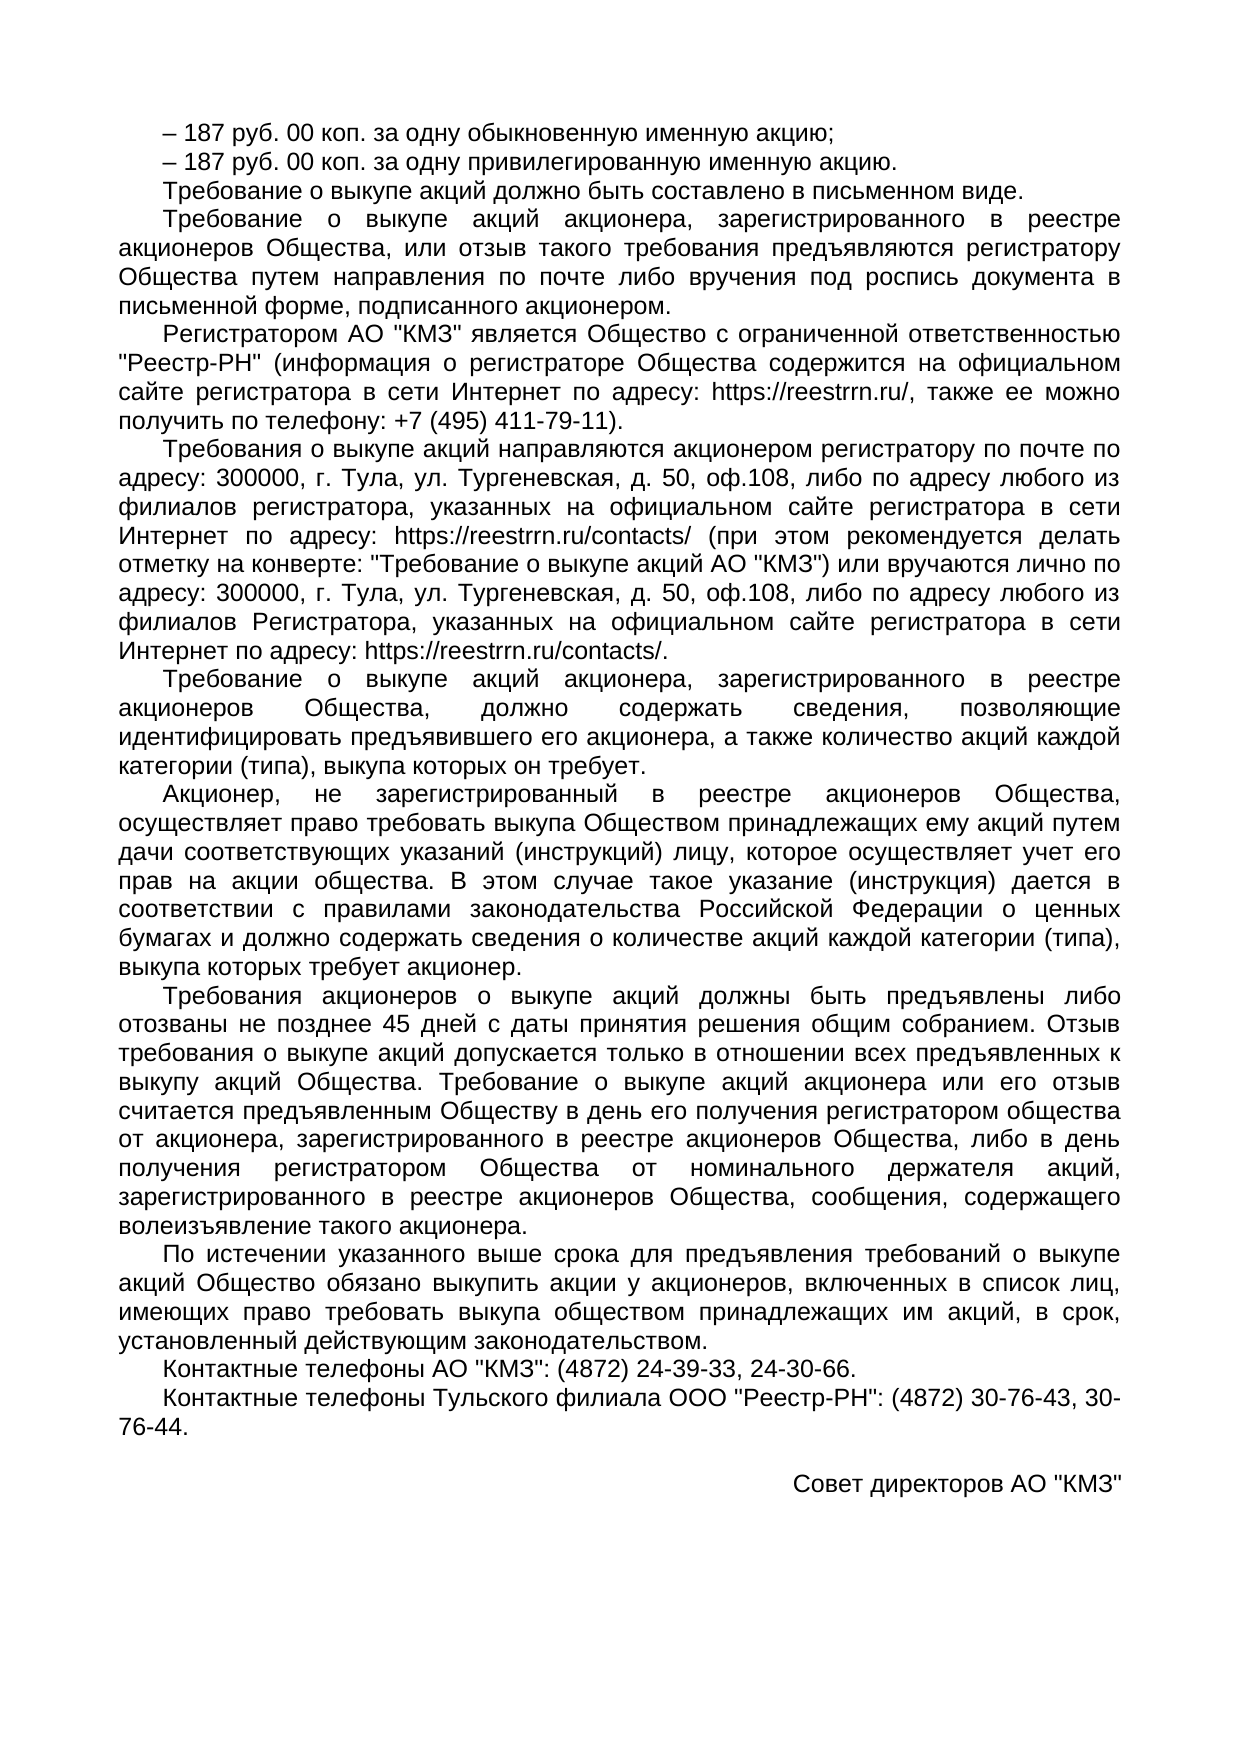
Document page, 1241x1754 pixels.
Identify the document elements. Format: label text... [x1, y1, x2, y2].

text Регистратором АО "КМЗ" является Общество с ограниченной ответственностью "Реестр-РН" (информация о регистраторе Общества содержится на официальном сайте регистратора в сети Интернет по адресу: https://reestrrn.ru/, также ее можно получить по телефону: +7 (495) 411-79-11). [118, 319, 1122, 434]
text Контактные телефоны Тульского филиала ООО "Реестр-РН": (4872) 30-76-43, 30-76-44. [118, 1383, 1122, 1441]
text Акционер, не зарегистрированный в реестре акционеров Общества, осуществляет право требовать выкупа Обществом принадлежащих ему акций путем дачи соответствующих указаний (инструкций) лицу, которое осуществляет учет его прав на акции общества. В этом случае такое указание (инструкция) дается в соответствии с правилами законодательства Российской Федерации о ценных бумагах и должно содержать сведения о количестве акций каждой категории (типа), выкупа которых требует акционер. [118, 779, 1122, 981]
text По истечении указанного выше срока для предъявления требований о выкупе акций Общество обязано выкупить акции у акционеров, включенных в список лиц, имеющих право требовать выкупа обществом принадлежащих им акций, в срок, установленный действующим законодательством. [118, 1239, 1122, 1354]
text Требования акционеров о выкупе акций должны быть предъявлены либо отозваны не позднее 45 дней с даты принятия решения общим собранием. Отзыв требования о выкупе акций допускается только в отношении всех предъявленных к выкупу акций Общества. Требование о выкупе акций акционера или его отзыв считается предъявленным Обществу в день его получения регистратором общества от акционера, зарегистрированного в реестре акционеров Общества, либо в день получения регистратором Общества от номинального держателя акций, зарегистрированного в реестре акционеров Общества, сообщения, содержащего волеизъявление такого акционера. [118, 981, 1122, 1239]
text Требования о выкупе акций направляются акционером регистратору по почте по адресу: 300000, г. Тула, ул. Тургеневская, д. 50, оф.108, либо по адресу любого из филиалов регистратора, указанных на официальном сайте регистратора в сети Интернет по адресу: https://reestrrn.ru/contacts/ (при этом рекомендуется делать отметку на конверте: "Требование о выкупе акций АО "КМЗ") или вручаются лично по адресу: 300000, г. Тула, ул. Тургеневская, д. 50, оф.108, либо по адресу любого из филиалов Регистратора, указанных на официальном сайте регистратора в сети Интернет по адресу: https://reestrrn.ru/contacts/. [118, 434, 1122, 664]
text Требование о выкупе акций акционера, зарегистрированного в реестре акционеров Общества, или отзыв такого требования предъявляются регистратору Общества путем направления по почте либо вручения под роспись документа в письменной форме, подписанного акционером. [118, 204, 1122, 319]
text – 187 руб. 00 коп. за одну обыкновенную именную акцию; [118, 118, 1122, 147]
text Требование о выкупе акций должно быть составлено в письменном виде. [118, 176, 1122, 204]
text Требование о выкупе акций акционера, зарегистрированного в реестре акционеров Общества, должно содержать сведения, позволяющие идентифицировать предъявившего его акционера, а также количество акций каждой категории (типа), выкупа которых он требует. [118, 664, 1122, 779]
text Совет директоров АО "КМЗ" [118, 1469, 1122, 1498]
text Контактные телефоны АО "КМЗ": (4872) 24-39-33, 24-30-66. [118, 1354, 1122, 1383]
text – 187 руб. 00 коп. за одну привилегированную именную акцию. [118, 147, 1122, 176]
